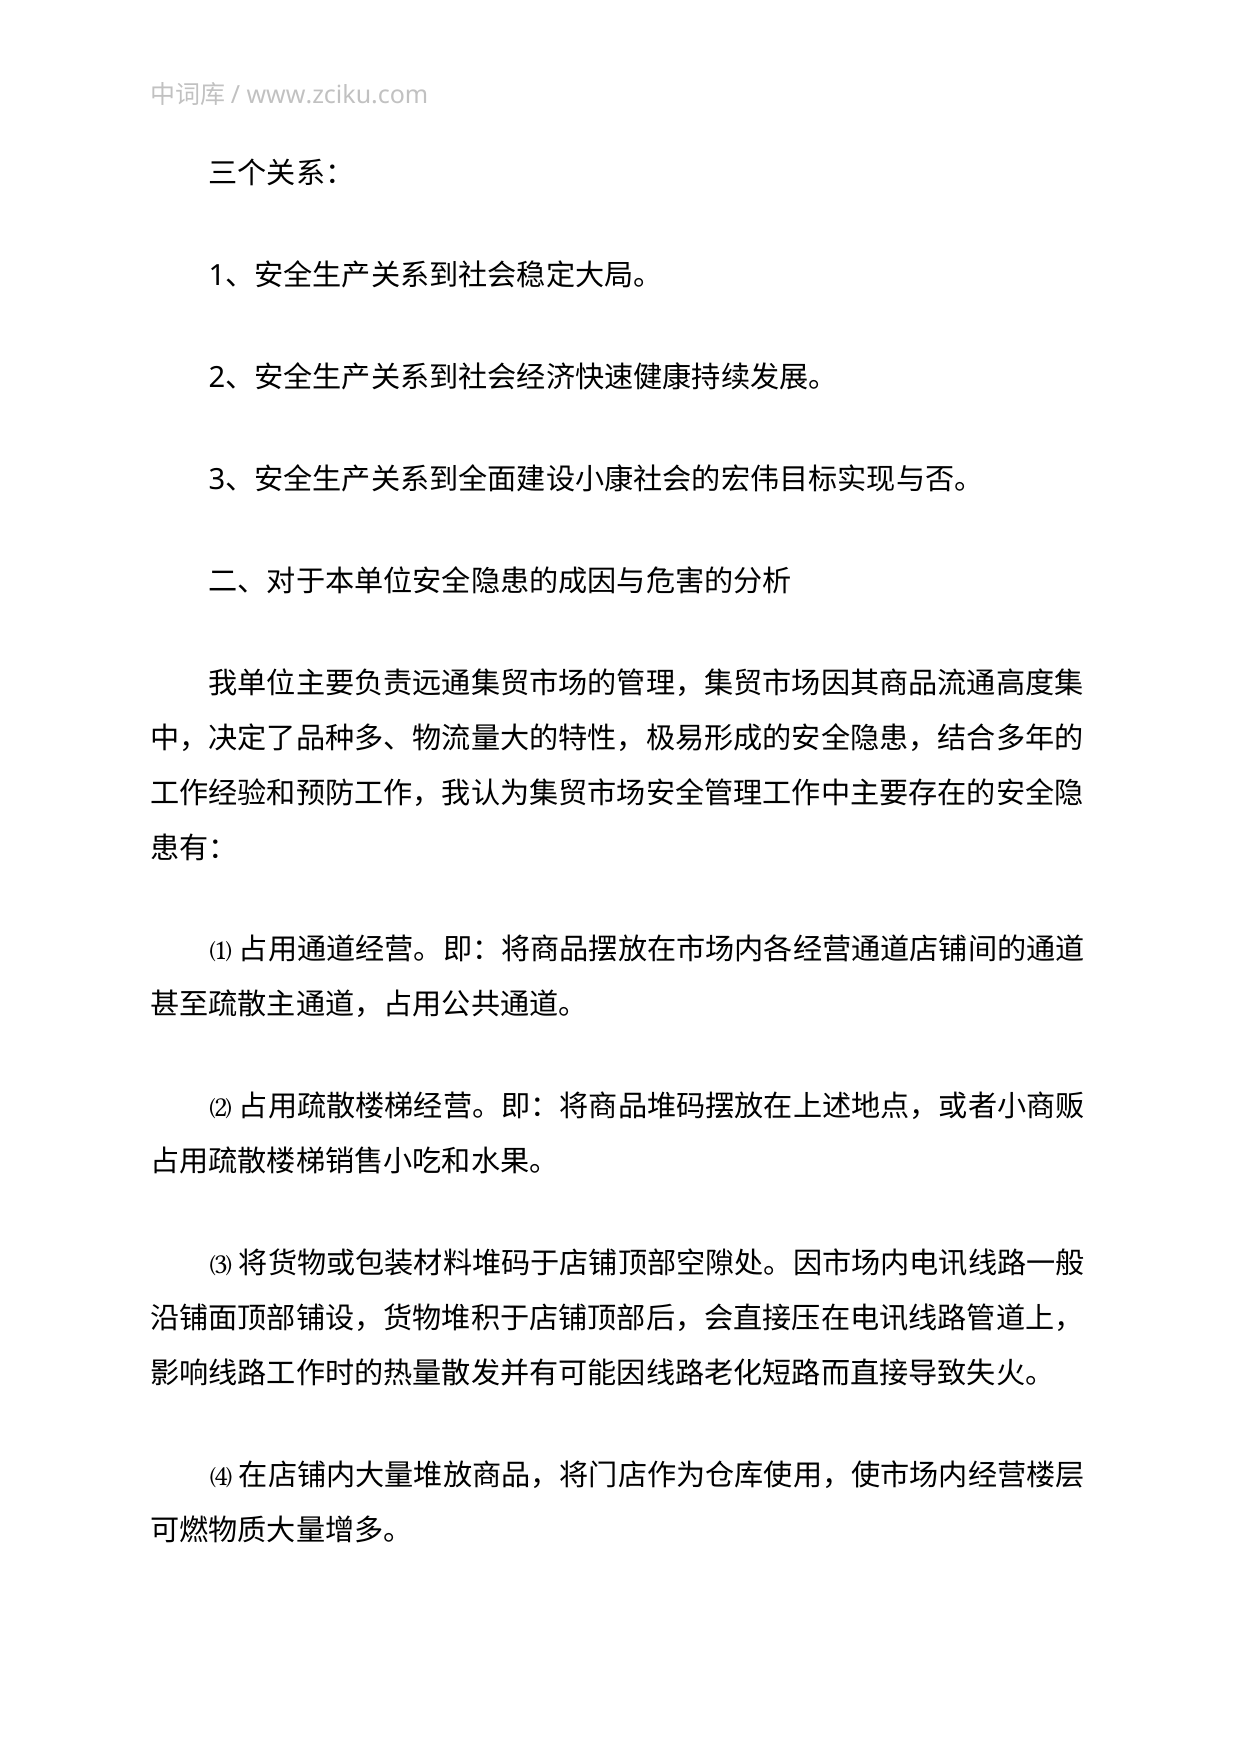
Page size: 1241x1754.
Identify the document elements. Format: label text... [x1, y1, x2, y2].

text 三个关系： [150, 150, 1090, 192]
text 1、安全生产关系到社会稳定大局。 [150, 252, 1090, 294]
text 二、对于本单位安全隐患的成因与危害的分析 [150, 558, 1090, 600]
text 3、安全生产关系到全面建设小康社会的宏伟目标实现与否。 [150, 456, 1090, 498]
text ⑷在店铺内大量堆放商品，将门店作为仓库使用，使市场内经营楼层可燃物质大量增多。 [150, 1451, 1090, 1548]
text ⑶将货物或包装材料堆码于店铺顶部空隙处。因市场内电讯线路一般沿铺面顶部铺设，货物堆积于店铺顶部后，会直接压在电讯线路管道上，影响线路工作时的热量散发并有可能因线路老化短路而直接导致失火。 [150, 1239, 1090, 1392]
text 我单位主要负责远通集贸市场的管理，集贸市场因其商品流通高度集中，决定了品种多、物流量大的特性，极易形成的安全隐患，结合多年的工作经验和预防工作，我认为集贸市场安全管理工作中主要存在的安全隐患有： [150, 659, 1090, 866]
text ⑴占用通道经营。即：将商品摆放在市场内各经营通道店铺间的通道甚至疏散主通道，占用公共通道。 [150, 926, 1090, 1023]
text 2、安全生产关系到社会经济快速健康持续发展。 [150, 354, 1090, 396]
text ⑵占用疏散楼梯经营。即：将商品堆码摆放在上述地点，或者小商贩占用疏散楼梯销售小吃和水果。 [150, 1083, 1090, 1180]
